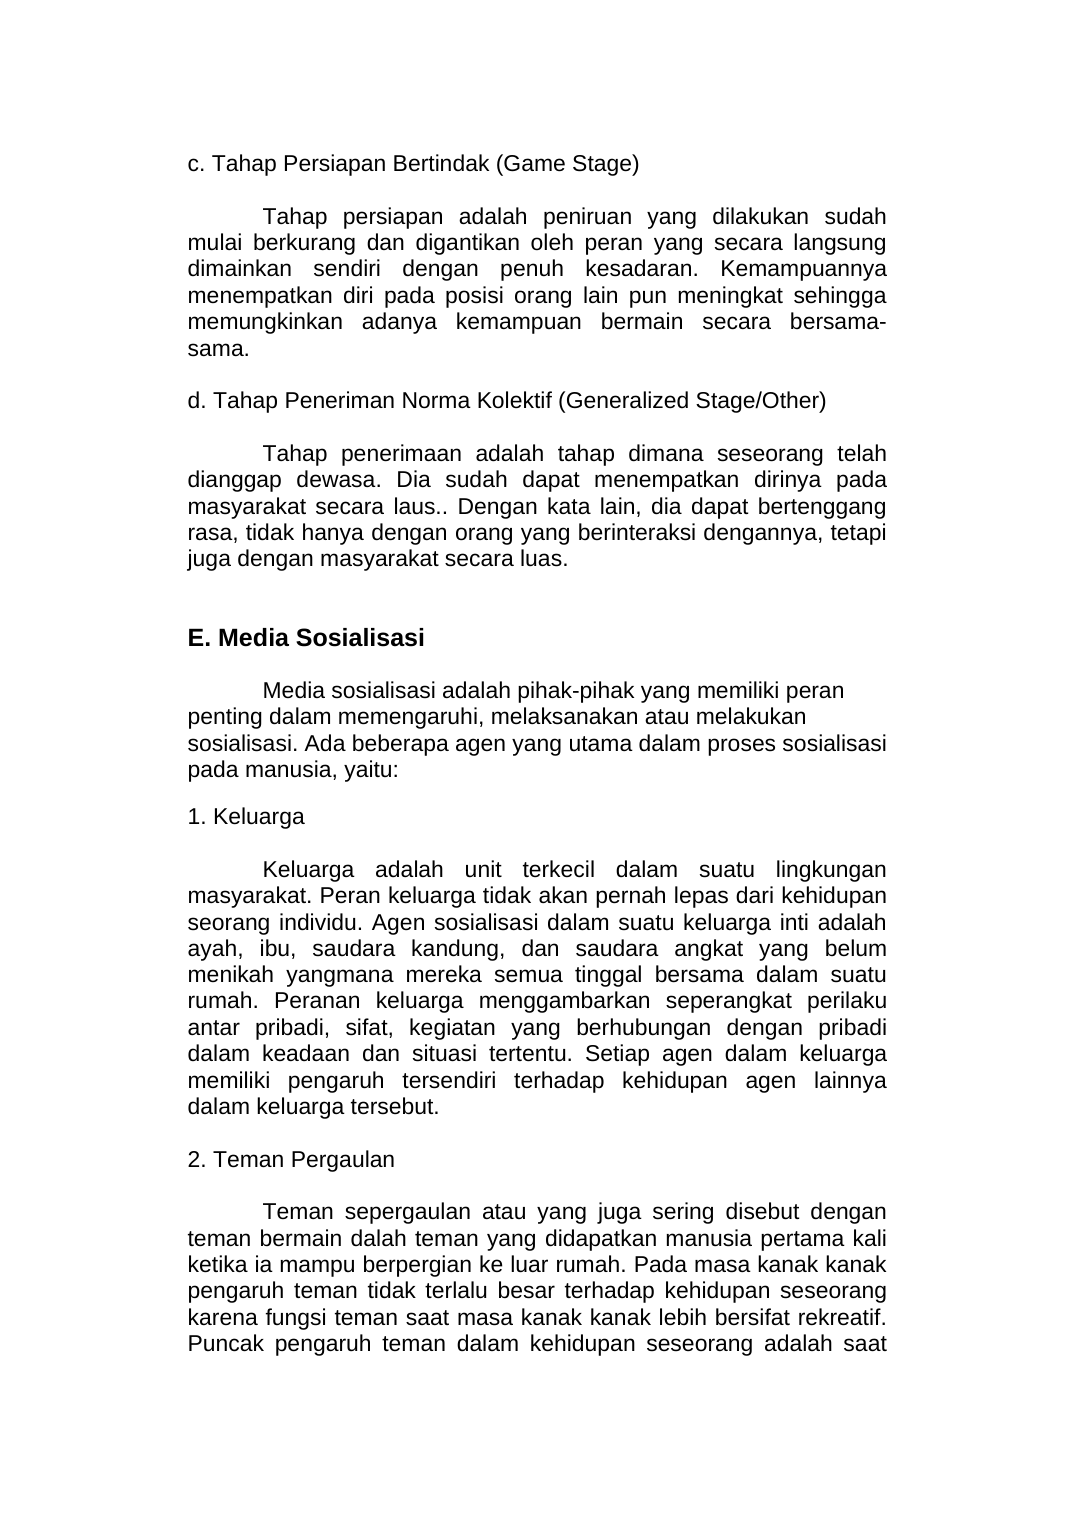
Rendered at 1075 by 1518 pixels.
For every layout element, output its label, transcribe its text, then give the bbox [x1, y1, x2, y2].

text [187, 150, 887, 203]
text Tahap persiapan adalah peniruan yang dilakukan sudah mulai berkurang dan digantikan oleh peran yang secara langsung dimainkan sendiri dengan penuh kesadaran. Kemampuannya menempatkan diri pada posisi orang lain pun meningkat sehingga memungkinkan adanya kemampuan bermain secara bersama-sama. [187, 282, 887, 440]
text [187, 1277, 887, 1356]
text E. Media Sosialisasi [187, 702, 887, 731]
text 2. Teman Pergaulan [187, 1225, 887, 1251]
text c. Tahap Persiapan Bertindak (Game Stage) [187, 229, 887, 255]
text Keluarga adalah unit terkecil dalam suatu lingkungan masyarakat. Peran keluarga tidak akan pernah lepas dari kehidupan seorang individu. Agen sosialisasi dalam suatu keluarga inti adalah ayah, ibu, saudara kandung, dan saudara angkat yang belum menikah yangmana mereka semua tinggal bersama dalam suatu rumah. Peranan keluarga menggambarkan seperangkat perilaku antar pribadi, sifat, kegiatan yang berhubungan dengan pribadi dalam keadaan dan situasi tertentu. Setiap agen dalam keluarga memiliki pengaruh tersendiri terhadap kehidupan agen lainnya dalam keluarga tersebut. [187, 935, 887, 1198]
text 1. Keluarga [187, 882, 887, 908]
text d. Tahap Peneriman Norma Kolektif (Generalized Stage/Other) [187, 466, 887, 493]
text Media sosialisasi adalah pihak-pihak yang memiliki peran penting dalam memengaruhi, melaksanakan atau melakukan sosialisasi. Ada beberapa agen yang utama dalam proses sosialisasi pada manusia, yaitu: [187, 756, 887, 861]
text Tahap penerimaan adalah tahap dimana seseorang telah dianggap dewasa. Dia sudah dapat menempatkan dirinya pada masyarakat secara laus.. Dengan kata lain, dia dapat bertenggang rasa, tidak hanya dengan orang yang berinteraksi dengannya, tetapi juga dengan masyarakat secara luas. [187, 519, 887, 651]
